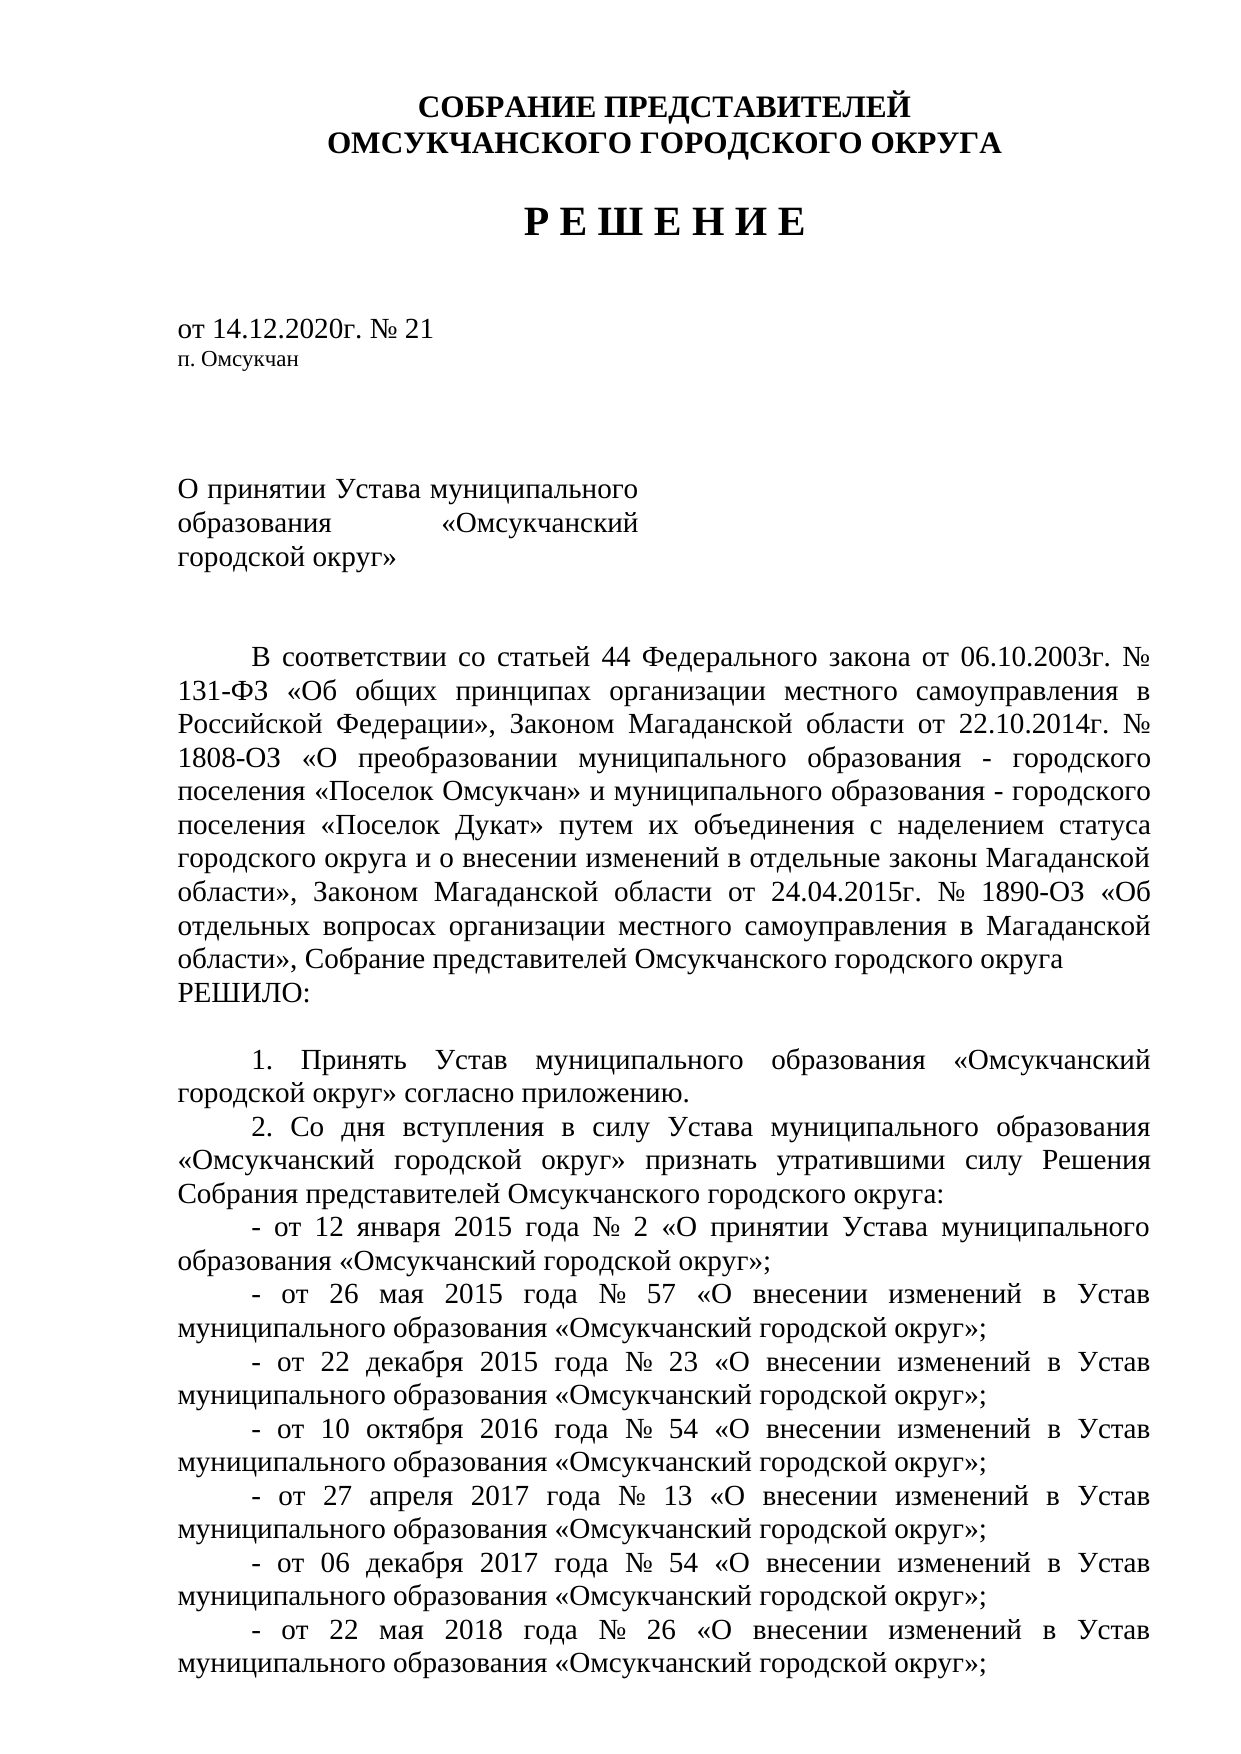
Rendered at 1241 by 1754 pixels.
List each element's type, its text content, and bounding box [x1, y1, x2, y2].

text - от 12 января 2015 года № 2 «О принятии Устава муниципального образования «Омсукчанский городской округ»; [177, 1209, 1152, 1277]
text - от 22 мая 2018 года № 26 «О внесении изменений в Устав муниципального образования «Омсукчанский городской округ»; [177, 1612, 1152, 1679]
text - от 27 апреля 2017 года № 13 «О внесении изменений в Устав муниципального образования «Омсукчанский городской округ»; [177, 1478, 1152, 1545]
text - от 10 октября 2016 года № 54 «О внесении изменений в Устав муниципального образования «Омсукчанский городской округ»; [177, 1411, 1152, 1478]
text - от 06 декабря 2017 года № 54 «О внесении изменений в Устав муниципального образования «Омсукчанский городской округ»; [177, 1545, 1152, 1612]
text - от 22 декабря 2015 года № 23 «О внесении изменений в Устав муниципального образования «Омсукчанский городской округ»; [177, 1344, 1152, 1411]
text п. Омсукчан [177, 345, 1152, 371]
text В соответствии со статьей 44 Федерального закона от 06.10.2003г. № 131-ФЗ «Об общих принципах организации местного самоуправления в Российской Федерации», Законом Магаданской области от 22.10.2014г. № 1808-ОЗ «О преобразовании муниципального образования - городского поселения «Поселок Омсукчан» и муниципального образования - городского поселения «Поселок Дукат» путем их объединения с наделением статуса городского округа и о внесении изменений в отдельные законы Магаданской области», Законом Магаданской области от 24.04.2015г. № 1890-ОЗ «Об отдельных вопросах организации местного самоуправления в Магаданской области», Собрание представителей Омсукчанского городского округа [177, 639, 1152, 975]
title СОБРАНИЕ ПРЕДСТАВИТЕЛЕЙ [177, 89, 1152, 124]
text 1. Принять Устав муниципального образования «Омсукчанский городской округ» согласно приложению. [177, 1042, 1152, 1109]
text - от 26 мая 2015 года № 57 «О внесении изменений в Устав муниципального образования «Омсукчанский городской округ»; [177, 1277, 1152, 1344]
title ОМСУКЧАНСКОГО ГОРОДСКОГО ОКРУГА [177, 124, 1152, 161]
table_header О принятии Устава муниципального образования «Омсукчанский городской округ» [166, 472, 650, 572]
subtitle Р Е Ш Е Н И Е [177, 196, 1152, 244]
text РЕШИЛО: [177, 975, 1152, 1008]
text 2. Со дня вступления в силу Устава муниципального образования «Омсукчанский городской округ» признать утратившими силу Решения Собрания представителей Омсукчанского городского округа: [177, 1109, 1152, 1209]
text от 14.12.2020г. № 21 [177, 311, 1152, 345]
